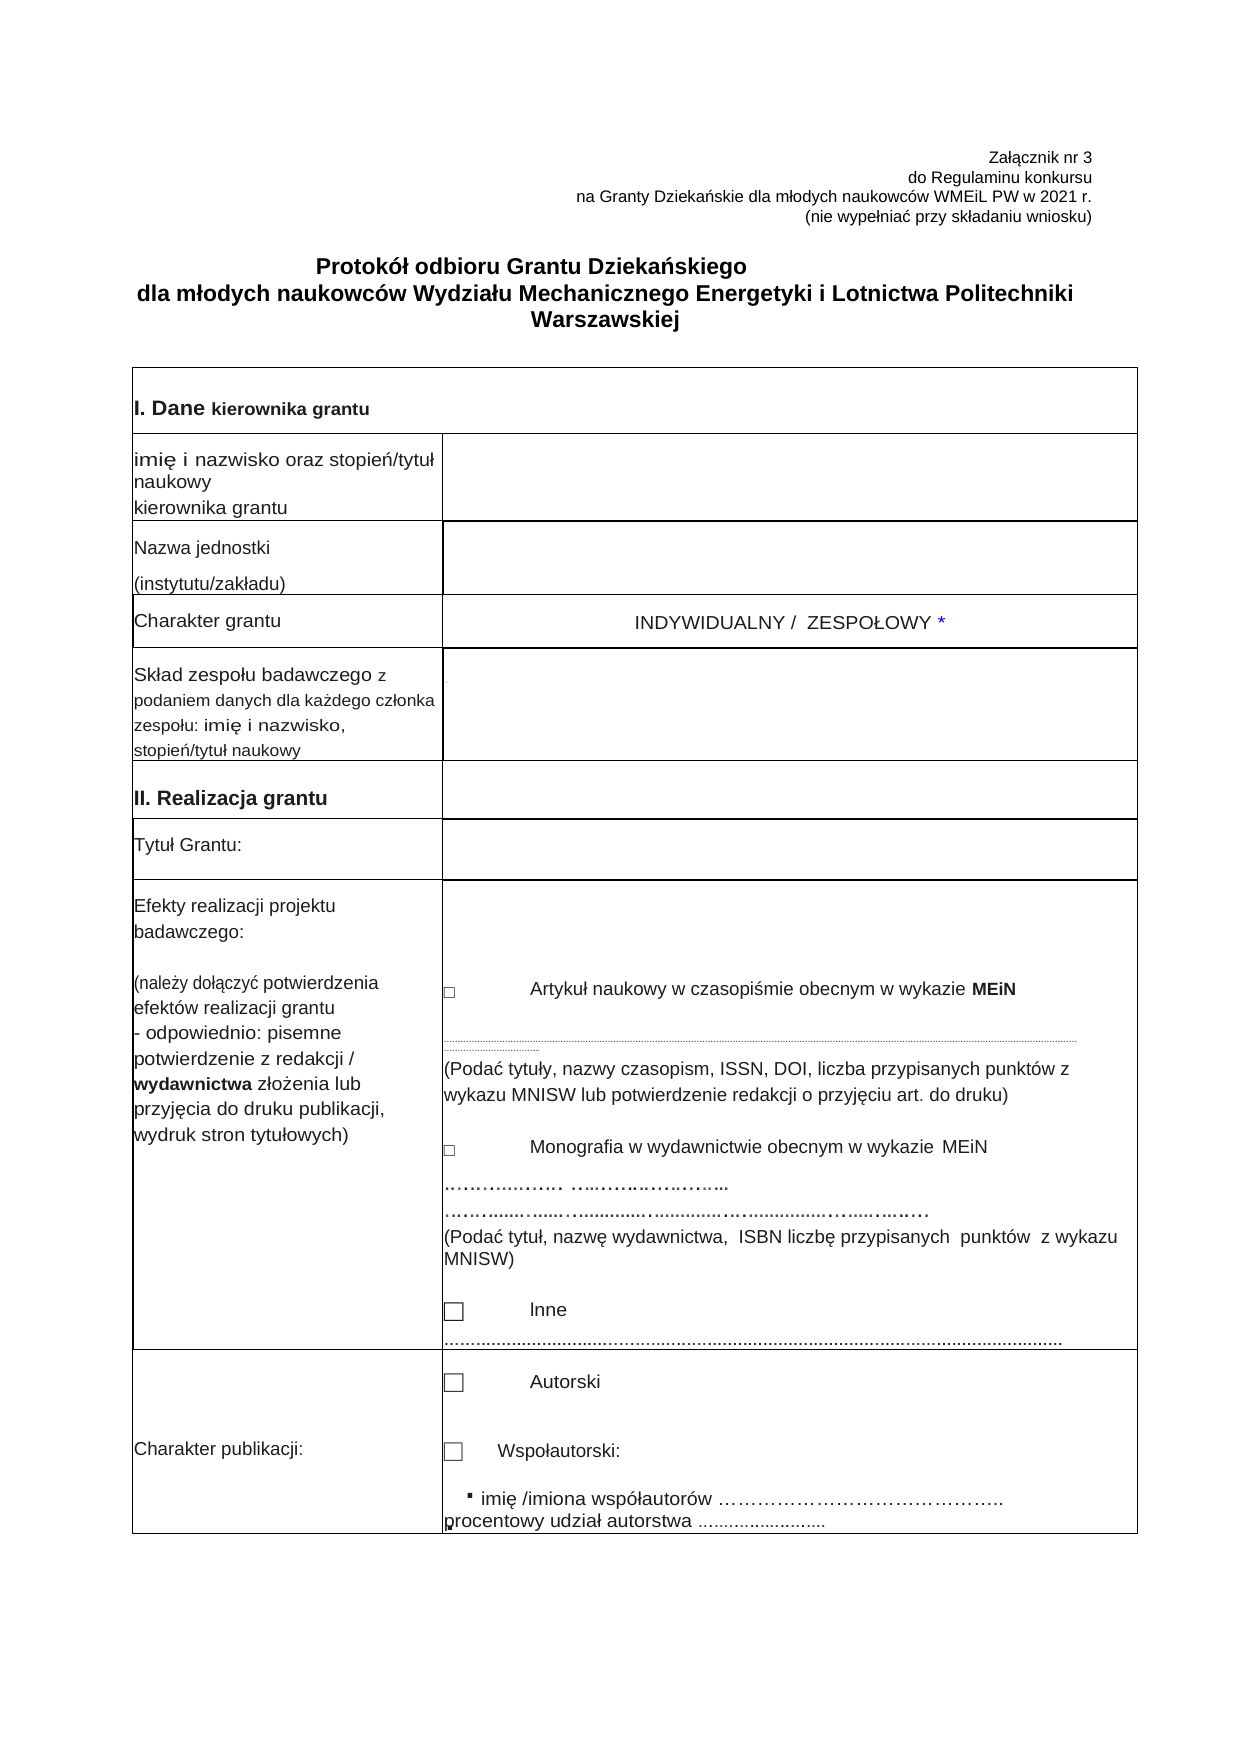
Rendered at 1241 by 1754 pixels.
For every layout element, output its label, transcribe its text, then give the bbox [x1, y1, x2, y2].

text na Granty Dziekańskie dla młodych naukowców WMEiL PW w 2021 r. [118, 187, 1092, 206]
table_cell Charakter publikacji: [133, 1350, 442, 1533]
table_cell □ Autorski □. Wspołautorski: . imię /imiona współautorów …………………………………….. procentowy udział autorstwa ......................... [443, 1350, 1137, 1533]
text do Regulaminu konkursu [118, 168, 1092, 187]
table_cell Tytuł Grantu: [134, 819, 442, 879]
table_cell [443, 820, 1137, 879]
table_cell Charakter grantu [134, 595, 442, 647]
text Załącznik nr 3 [118, 148, 1092, 167]
table_cell Artykuł naukowy w czasopiśmie obecnym w wykazie MEiN ……………………………………………………………………………………………………………………………………………………………………………………………………………………………………….. (Podać tytuły, nazwy czasopism, ISSN, DOI, liczba przypisanych punktów z wykazu MNISW lub potwierdzenie redakcji o przyjęciu art. do druku) Monografia w wydawnictwie obecnym w wykazie MEiN ................... .......................... ...................................................................................... (Podać tytuł, nazwę wydawnictwa, ISBN liczbę przypisanych punktów z wykazu MNISW) □ lnne ......................................................................................................................... [443, 881, 1137, 1349]
table_cell II. Realizacja grantu [133, 761, 442, 818]
table_cell [444, 522, 1137, 594]
table_cell imię i nazwisko oraz stopień/tytuł naukowy kierownika grantu [133, 434, 442, 520]
table_cell [443, 434, 1137, 520]
text Protokół odbioru Grantu Dziekańskiego [0, 253, 1092, 279]
table_cell Nazwa jednostki (instytutu/zakładu) [133, 521, 442, 594]
table_cell INDYWIDUALNY / ZESPOŁOWY * [443, 595, 1137, 647]
text dla młodych naukowców Wydziału Mechanicznego Energetyki i Lotnictwa Politechniki Warszawskiej [118, 280, 1092, 333]
table_cell [443, 761, 1137, 818]
table_cell Skład zespołu badawczego z podaniem danych dla każdego członka zespołu: imię i nazwisko, stopień/tytuł naukowy [133, 648, 442, 760]
table_cell . [444, 649, 1137, 760]
text (nie wypełniać przy składaniu wniosku) [118, 207, 1092, 226]
table_cell Efekty realizacji projektu badawczego: (należy dołączyć potwierdzenia efektów realizacji grantu - odpowiednio: pisemne potwierdzenie z redakcji / wydawnictwa złożenia lub przyjęcia do druku publikacji, wydruk stron tytułowych) [134, 880, 442, 1349]
table_header I. Dane kierownika grantu [133, 368, 1137, 433]
